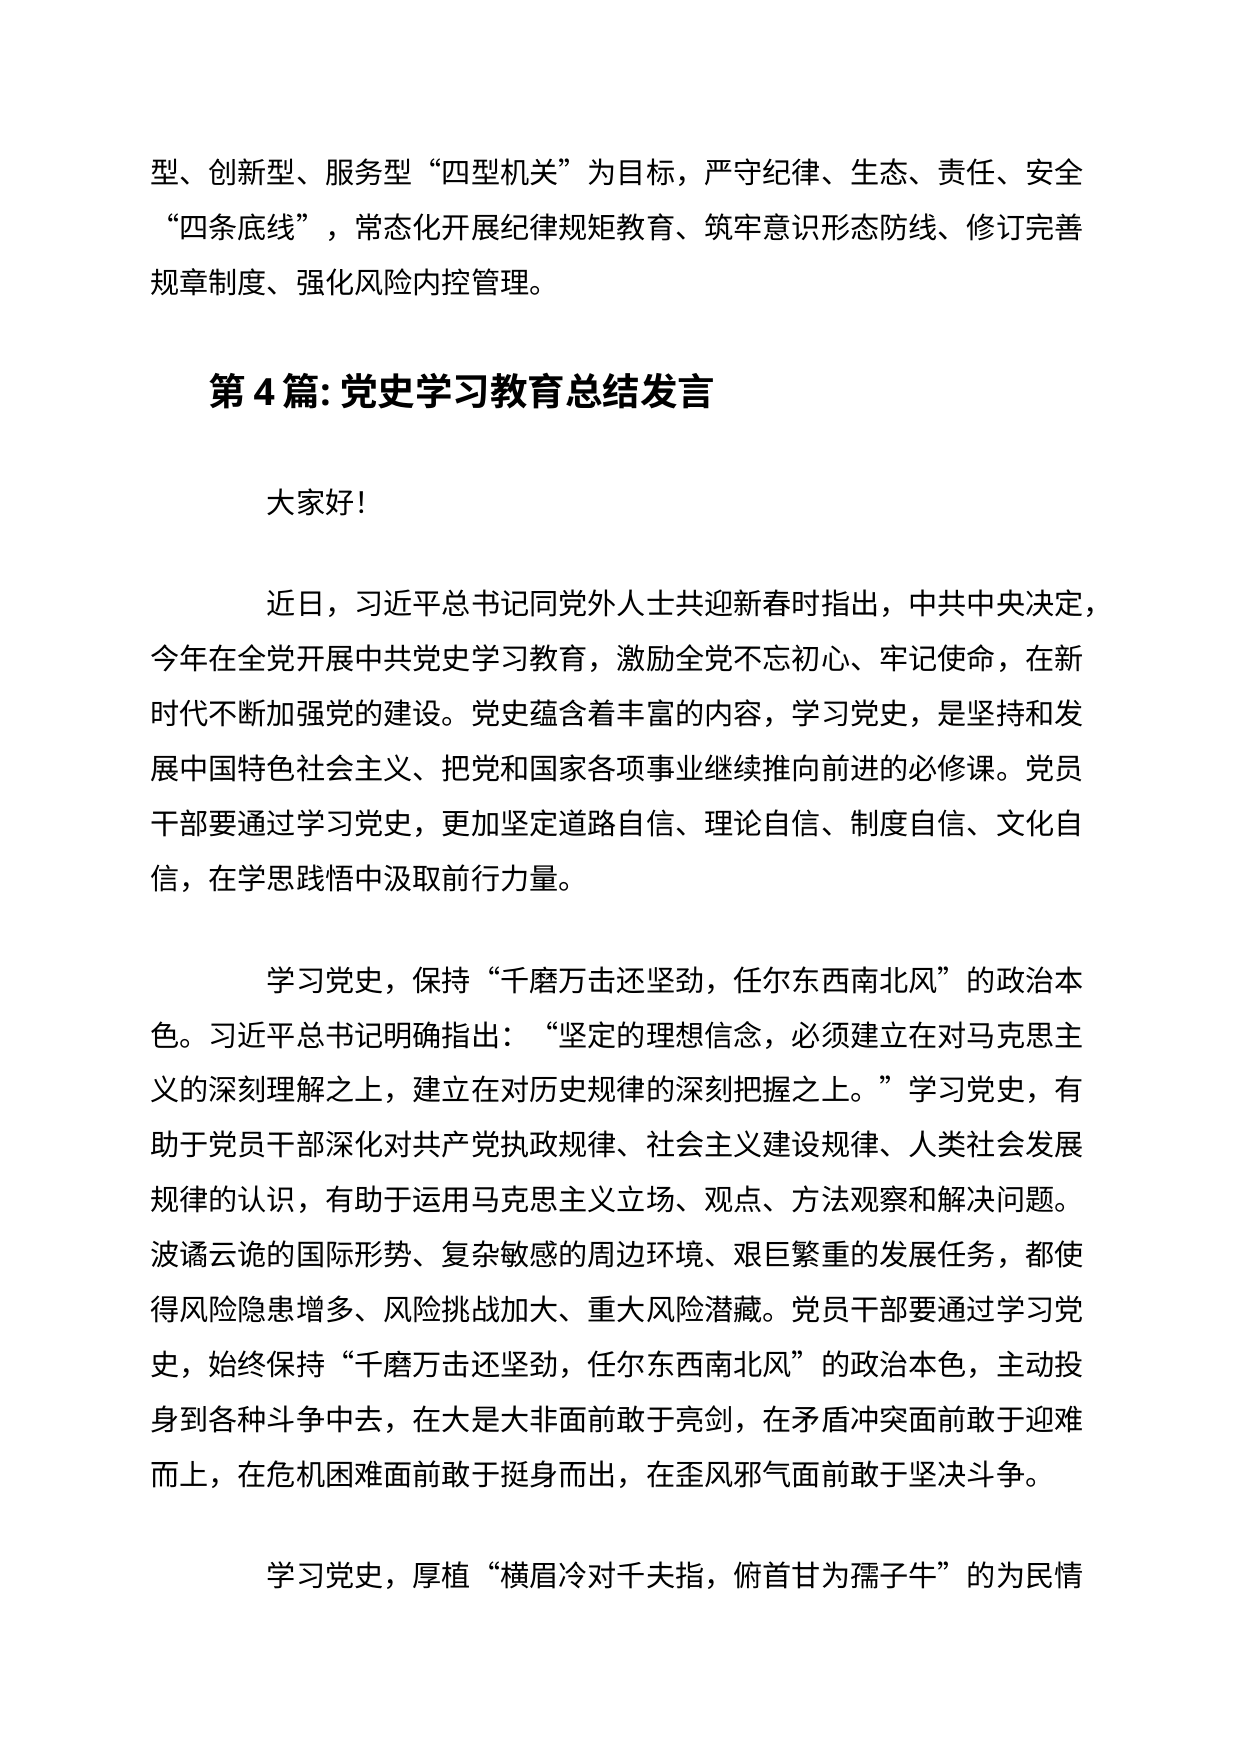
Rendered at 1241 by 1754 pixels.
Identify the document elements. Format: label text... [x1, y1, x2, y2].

text 近日，习近平总书记同党外人士共迎新春时指出，中共中央决定，今年在全党开展中共党史学习教育，激励全党不忘初心、牢记使命，在新时代不断加强党的建设。党史蕴含着丰富的内容，学习党史，是坚持和发展中国特色社会主义、把党和国家各项事业继续推向前进的必修课。党员干部要通过学习党史，更加坚定道路自信、理论自信、制度自信、文化自信，在学思践悟中汲取前行力量。 [150, 581, 1090, 898]
text 学习党史，保持“千磨万击还坚劲，任尔东西南北风”的政治本色。习近平总书记明确指出：“坚定的理想信念，必须建立在对马克思主义的深刻理解之上，建立在对历史规律的深刻把握之上。”学习党史，有助于党员干部深化对共产党执政规律、社会主义建设规律、人类社会发展规律的认识，有助于运用马克思主义立场、观点、方法观察和解决问题。波谲云诡的国际形势、复杂敏感的周边环境、艰巨繁重的发展任务，都使得风险隐患增多、风险挑战加大、重大风险潜藏。党员干部要通过学习党史，始终保持“千磨万击还坚劲，任尔东西南北风”的政治本色，主动投身到各种斗争中去，在大是大非面前敢于亮剑，在矛盾冲突面前敢于迎难而上，在危机困难面前敢于挺身而出，在歪风邪气面前敢于坚决斗争。 [150, 957, 1090, 1493]
text 大家好！ [150, 479, 1090, 521]
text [150, 150, 1090, 302]
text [150, 1553, 1090, 1595]
text 第4篇: 党史学习教育总结发言 [150, 362, 1090, 416]
